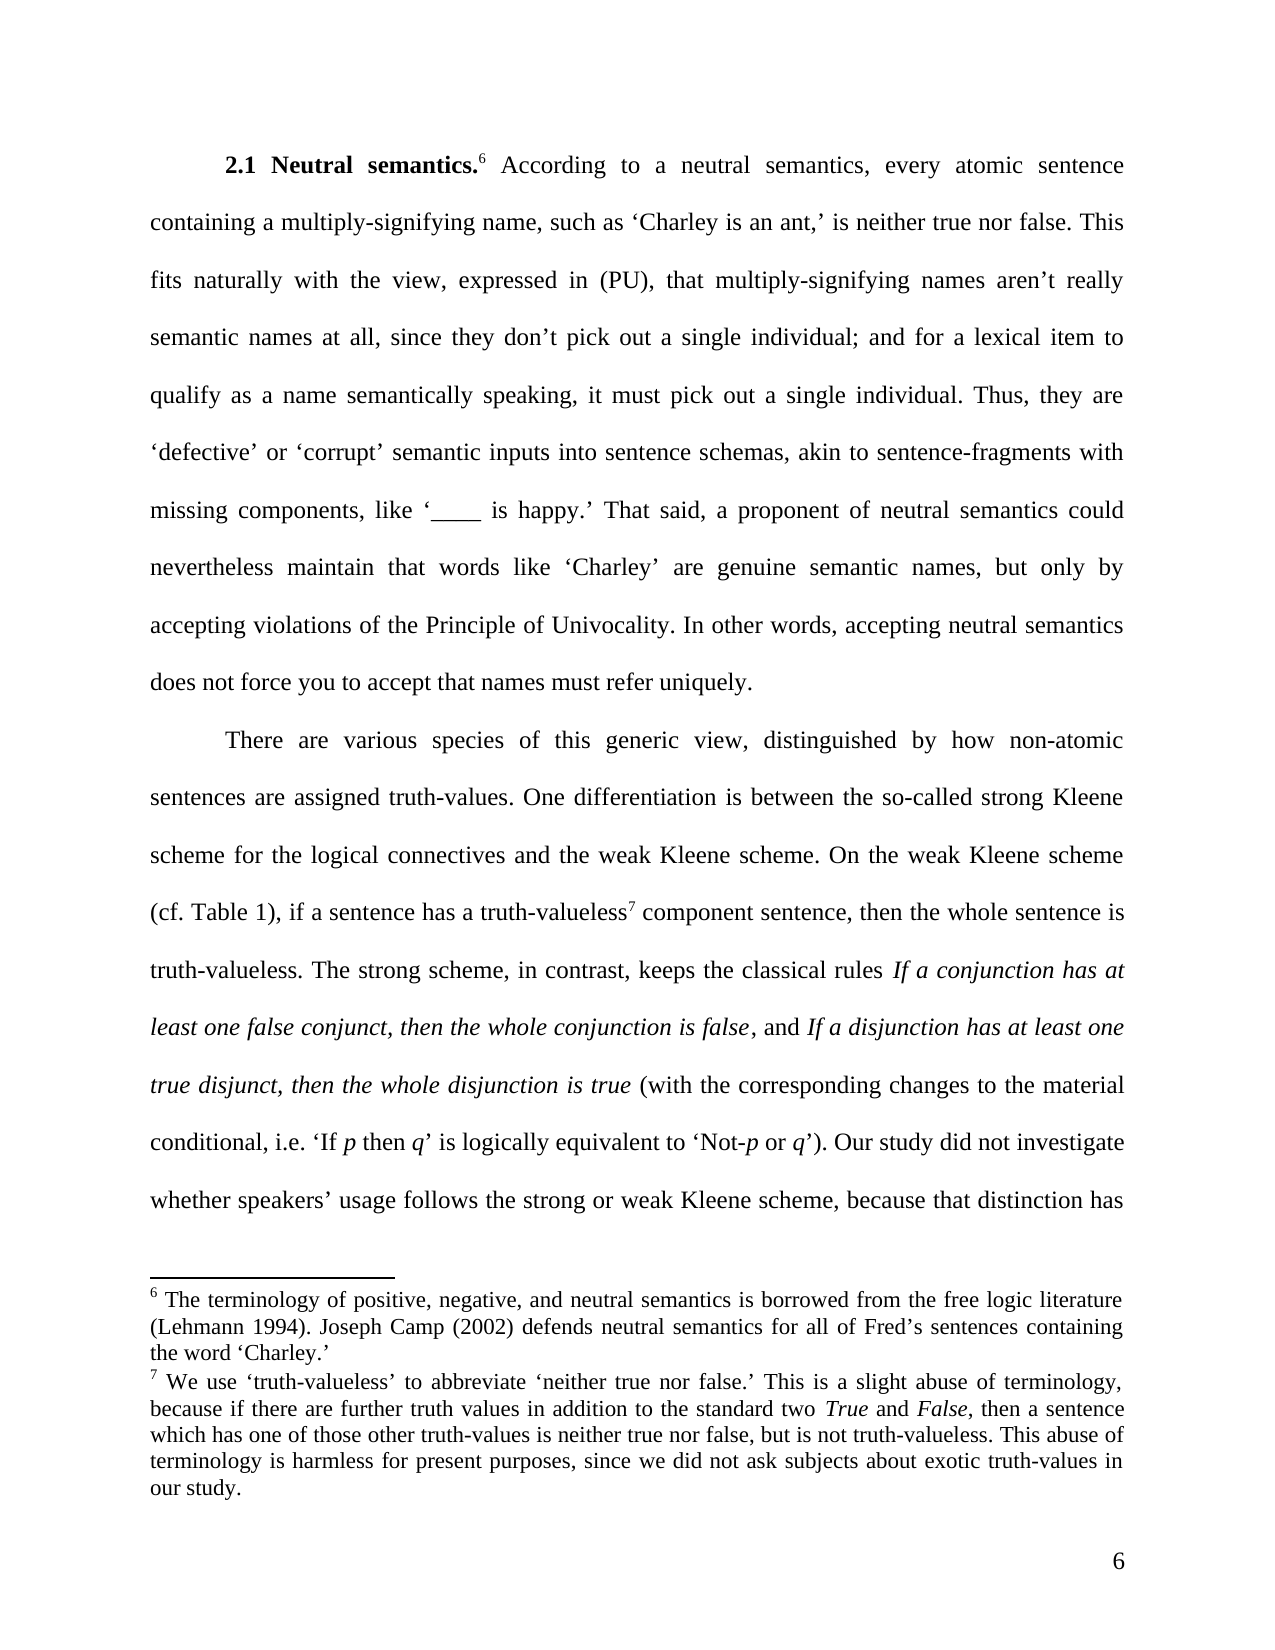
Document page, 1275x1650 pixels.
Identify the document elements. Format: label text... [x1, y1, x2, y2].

text 2.1 Neutral semantics. According to a neutral semantics, every atomic sentence containing a multiply-signifying name, such as ‘Charley is an ant,’ is neither true nor false. This fits naturally with the view, expressed in (PU), that multiply-signifying names aren’t really semantic names at all, since they don’t pick out a single individual; and for a lexical item to qualify as a name semantically speaking, it must pick out a single individual. Thus, they are ‘defective’ or ‘corrupt’ semantic inputs into sentence schemas, akin to sentence-fragments with missing components, like ‘____ is happy.’ That said, a proponent of neutral semantics could nevertheless maintain that words like ‘Charley’ are genuine semantic names, but only by accepting violations of the Principle of Univocality. In other words, accepting neutral semantics does not force you to accept that names must refer uniquely. [150, 150, 1125, 696]
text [150, 725, 1125, 1214]
